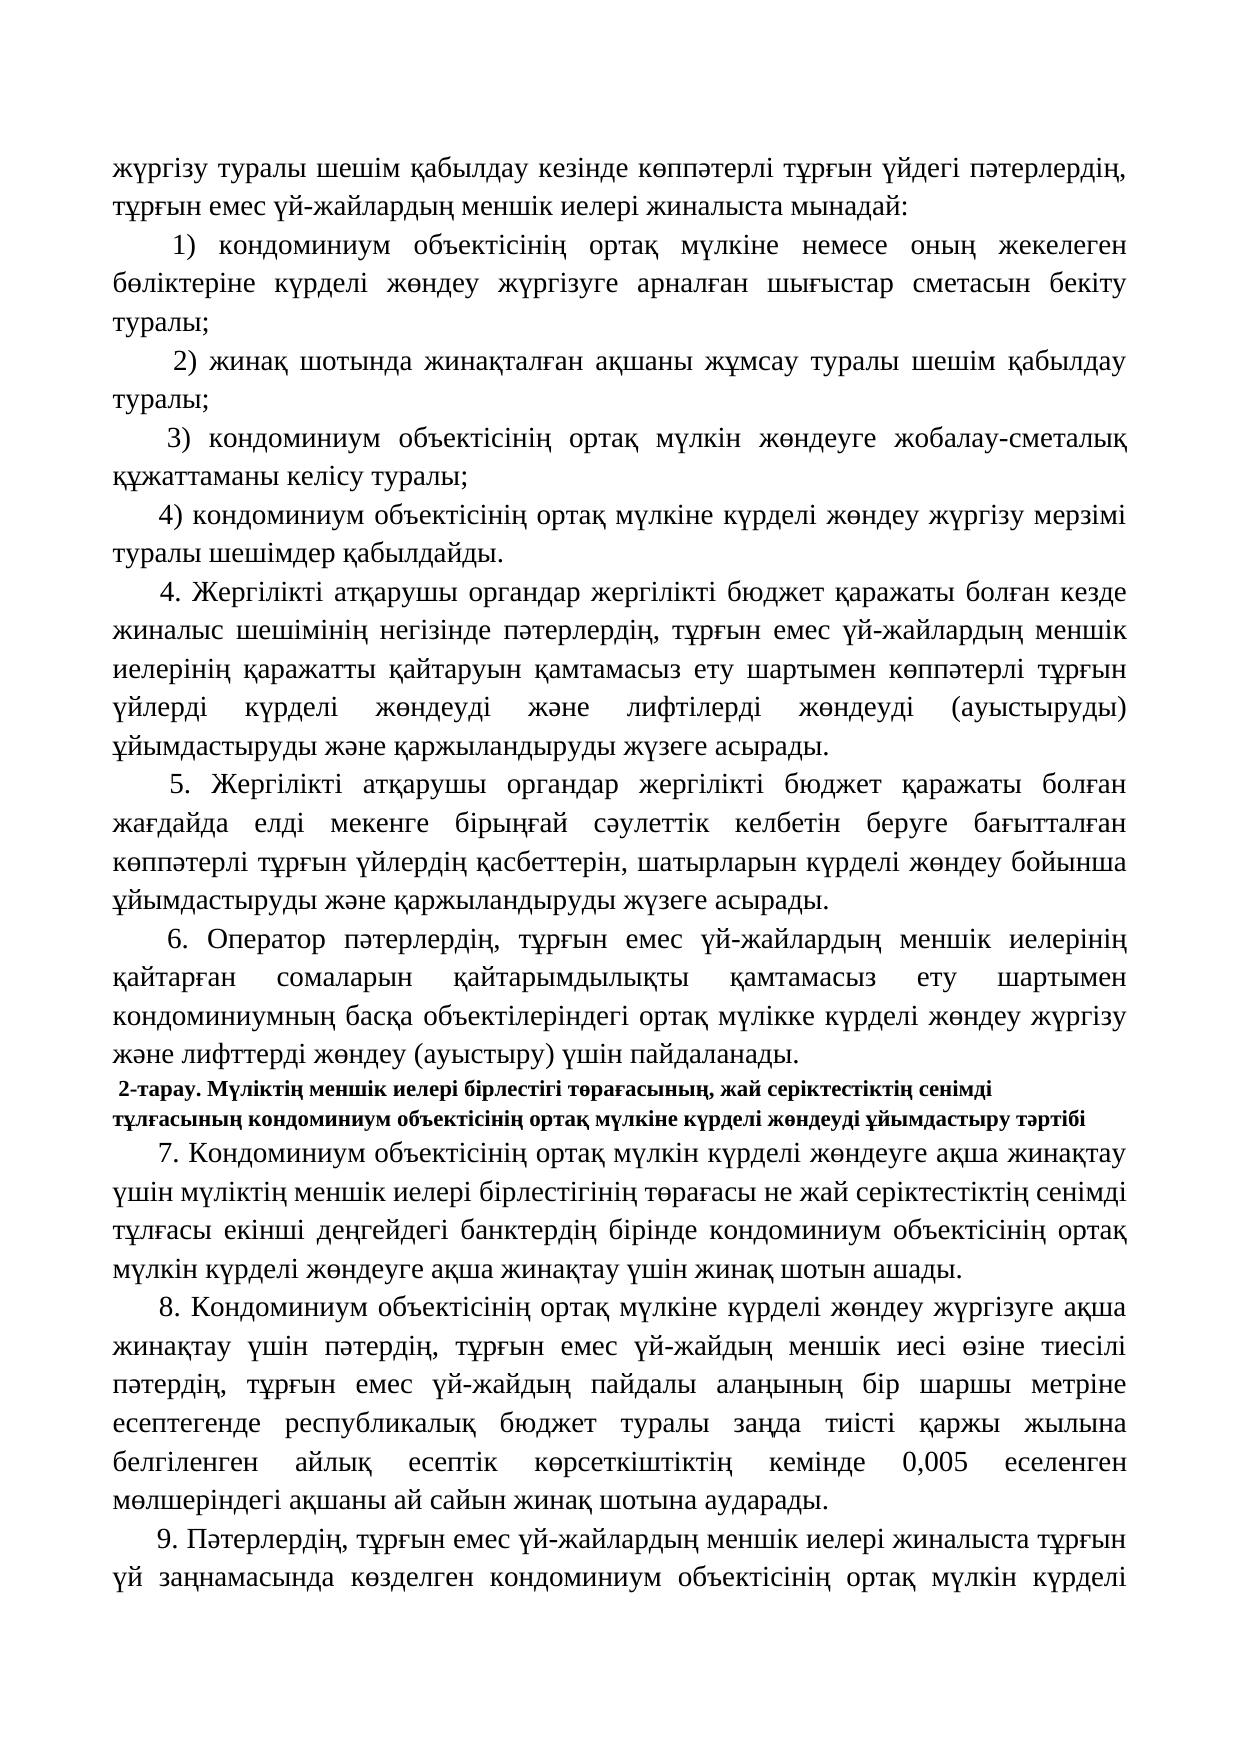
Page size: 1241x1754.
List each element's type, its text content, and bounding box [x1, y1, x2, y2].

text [112, 150, 1128, 222]
text 6. Оператор пәтерлердің, тұрғын емес үй-жайлардың меншік иелерінің қайтарған сомаларын қайтарымдылықты қамтамасыз ету шартымен кондоминиумның басқа объектілеріндегі ортақ мүлікке күрделі жөндеу жүргізу және лифттерді жөндеу (ауыстыру) үшін пайдаланады. [112, 921, 1128, 1070]
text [112, 1521, 1128, 1593]
text 7. Кондоминиум объектісінің ортақ мүлкін күрделі жөндеуге ақша жинақтау үшін мүліктің меншік иелері бірлестігінің төрағасы не жай серіктестіктің сенімді тұлғасы екінші деңгейдегі банктердің бірінде кондоминиум объектісінің ортақ мүлкін күрделі жөндеуге ақша жинақтау үшін жинақ шотын ашады. [112, 1135, 1128, 1284]
text 2-тарау. Мүліктің меншік иелері бірлестігі төрағасының, жай серіктестіктің сенімді тұлғасының кондоминиум объектісінің ортақ мүлкіне күрделі жөндеуді ұйымдастыру тәртібі [112, 1075, 1128, 1132]
text 1) кондоминиум объектісінің ортақ мүлкіне немесе оның жекелеген бөліктеріне күрделі жөндеу жүргізуге арналған шығыстар сметасын бекіту туралы; [112, 227, 1128, 338]
text 4. Жергілікті атқарушы органдар жергілікті бюджет қаражаты болған кезде жиналыс шешімінің негізінде пәтерлердің, тұрғын емес үй-жайлардың меншік иелерінің қаражатты қайтаруын қамтамасыз ету шартымен көппәтерлі тұрғын үйлерді күрделі жөндеуді және лифтілерді жөндеуді (ауыстыруды) ұйымдастыруды және қаржыландыруды жүзеге асырады. [112, 574, 1128, 762]
text 5. Жергілікті атқарушы органдар жергілікті бюджет қаражаты болған жағдайда елді мекенге бірыңғай сәулеттік келбетін беруге бағытталған көппәтерлі тұрғын үйлердің қасбеттерін, шатырларын күрделі жөндеу бойынша ұйымдастыруды және қаржыландыруды жүзеге асырады. [112, 767, 1128, 916]
text 2) жинақ шотында жинақталған ақшаны жұмсау туралы шешім қабылдау туралы; [112, 343, 1128, 415]
text 3) кондоминиум объектісінің ортақ мүлкін жөндеуге жобалау-сметалық құжаттаманы келісу туралы; [112, 420, 1128, 492]
text 4) кондоминиум объектісінің ортақ мүлкіне күрделі жөндеу жүргізу мерзімі туралы шешімдер қабылдайды. [112, 497, 1128, 569]
text 8. Кондоминиум объектісінің ортақ мүлкіне күрделі жөндеу жүргізуге ақша жинақтау үшін пәтердің, тұрғын емес үй-жайдың меншік иесі өзіне тиесілі пәтердің, тұрғын емес үй-жайдың пайдалы алаңының бір шаршы метріне есептегенде республикалық бюджет туралы заңда тиісті қаржы жылына белгіленген айлық есептік көрсеткіштіктің кемінде 0,005 еселенген мөлшеріндегі ақшаны ай сайын жинақ шотына аударады. [112, 1289, 1128, 1516]
